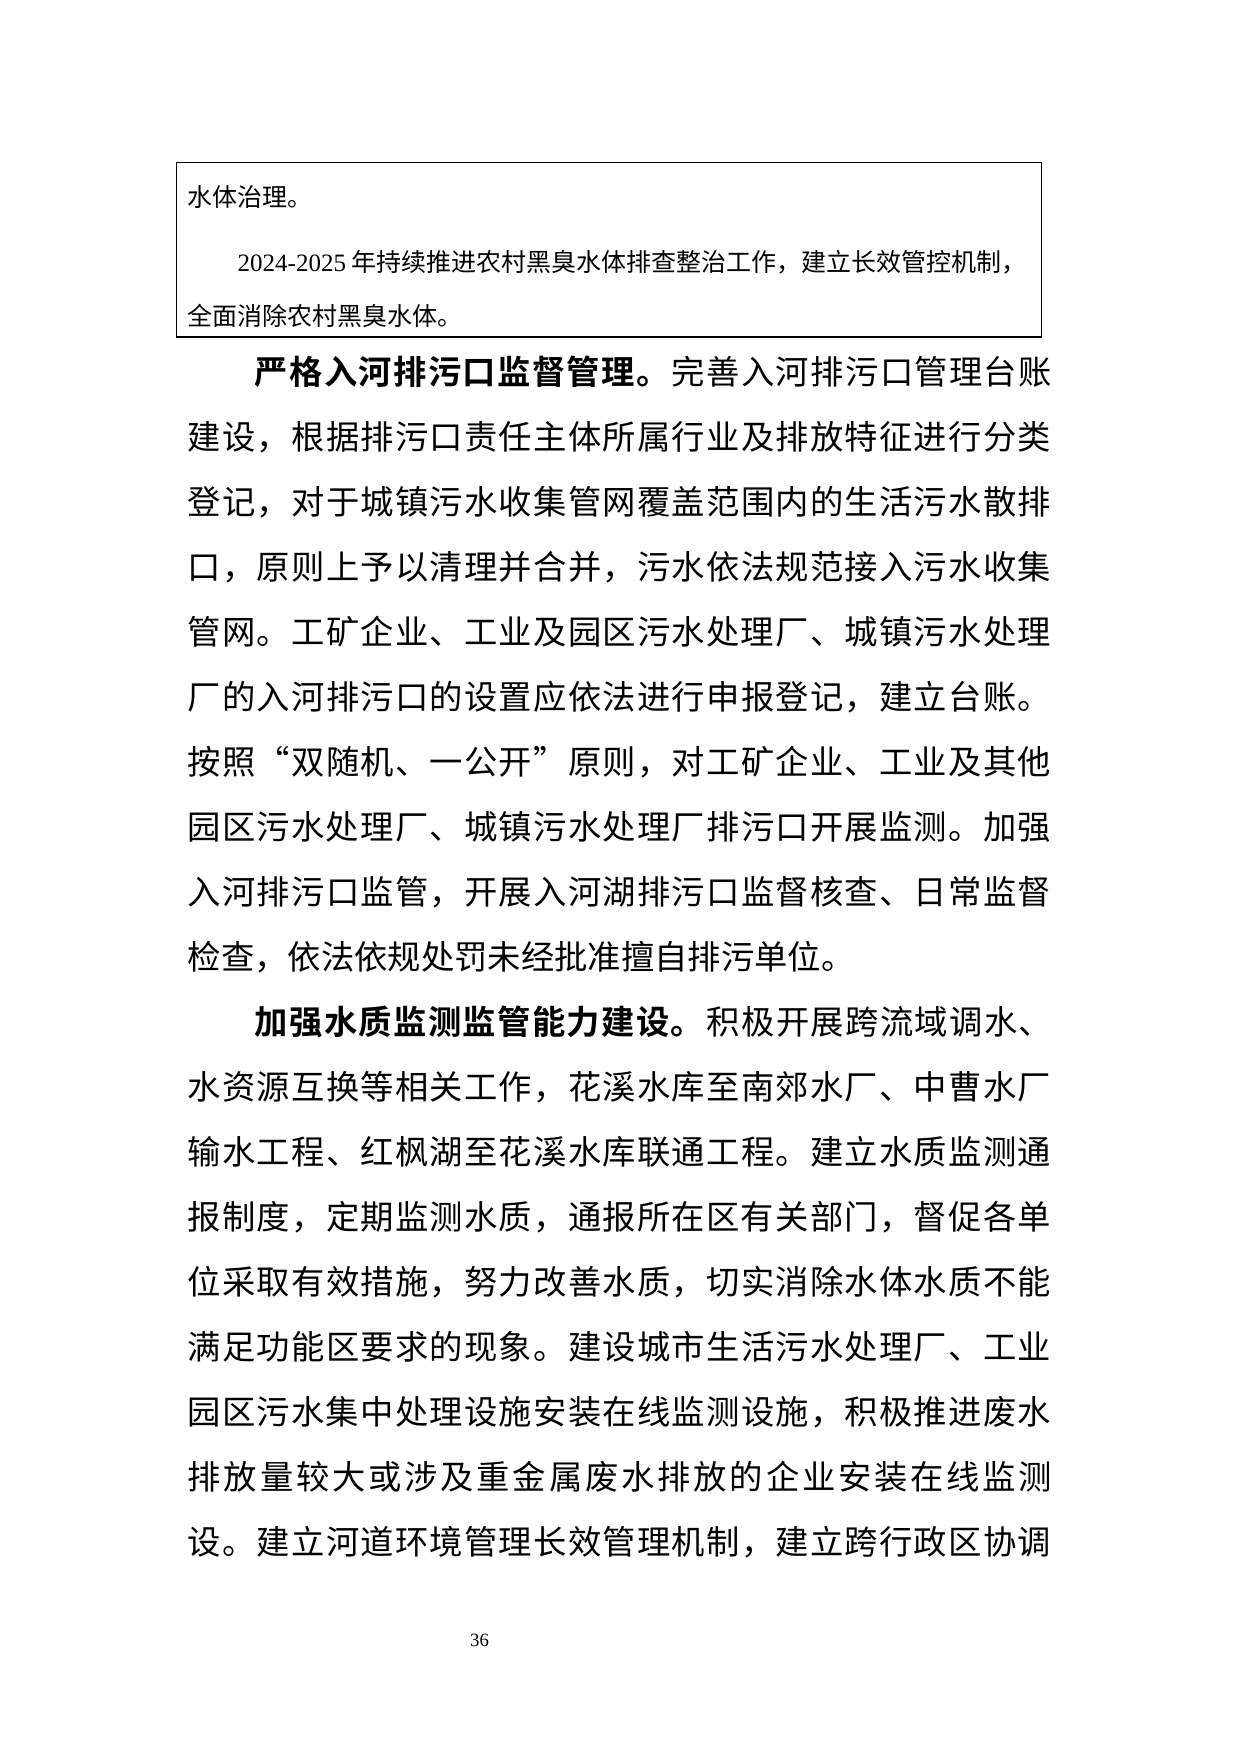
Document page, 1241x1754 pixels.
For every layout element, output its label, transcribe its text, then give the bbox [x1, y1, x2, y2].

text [187, 987, 1053, 1572]
text 严格入河排污口监督管理。完善入河排污口管理台账建设，根据排污口责任主体所属行业及排放特征进行分类登记，对于城镇污水收集管网覆盖范围内的生活污水散排口，原则上予以清理并合并，污水依法规范接入污水收集管网。工矿企业、工业及园区污水处理厂、城镇污水处理厂的入河排污口的设置应依法进行申报登记，建立台账。按照“双随机、一公开”原则，对工矿企业、工业及其他园区污水处理厂、城镇污水处理厂排污口开展监测。加强入河排污口监管，开展入河湖排污口监督核查、日常监督检查，依法依规处罚未经批准擅自排污单位。 [187, 337, 1053, 987]
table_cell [177, 163, 1041, 336]
